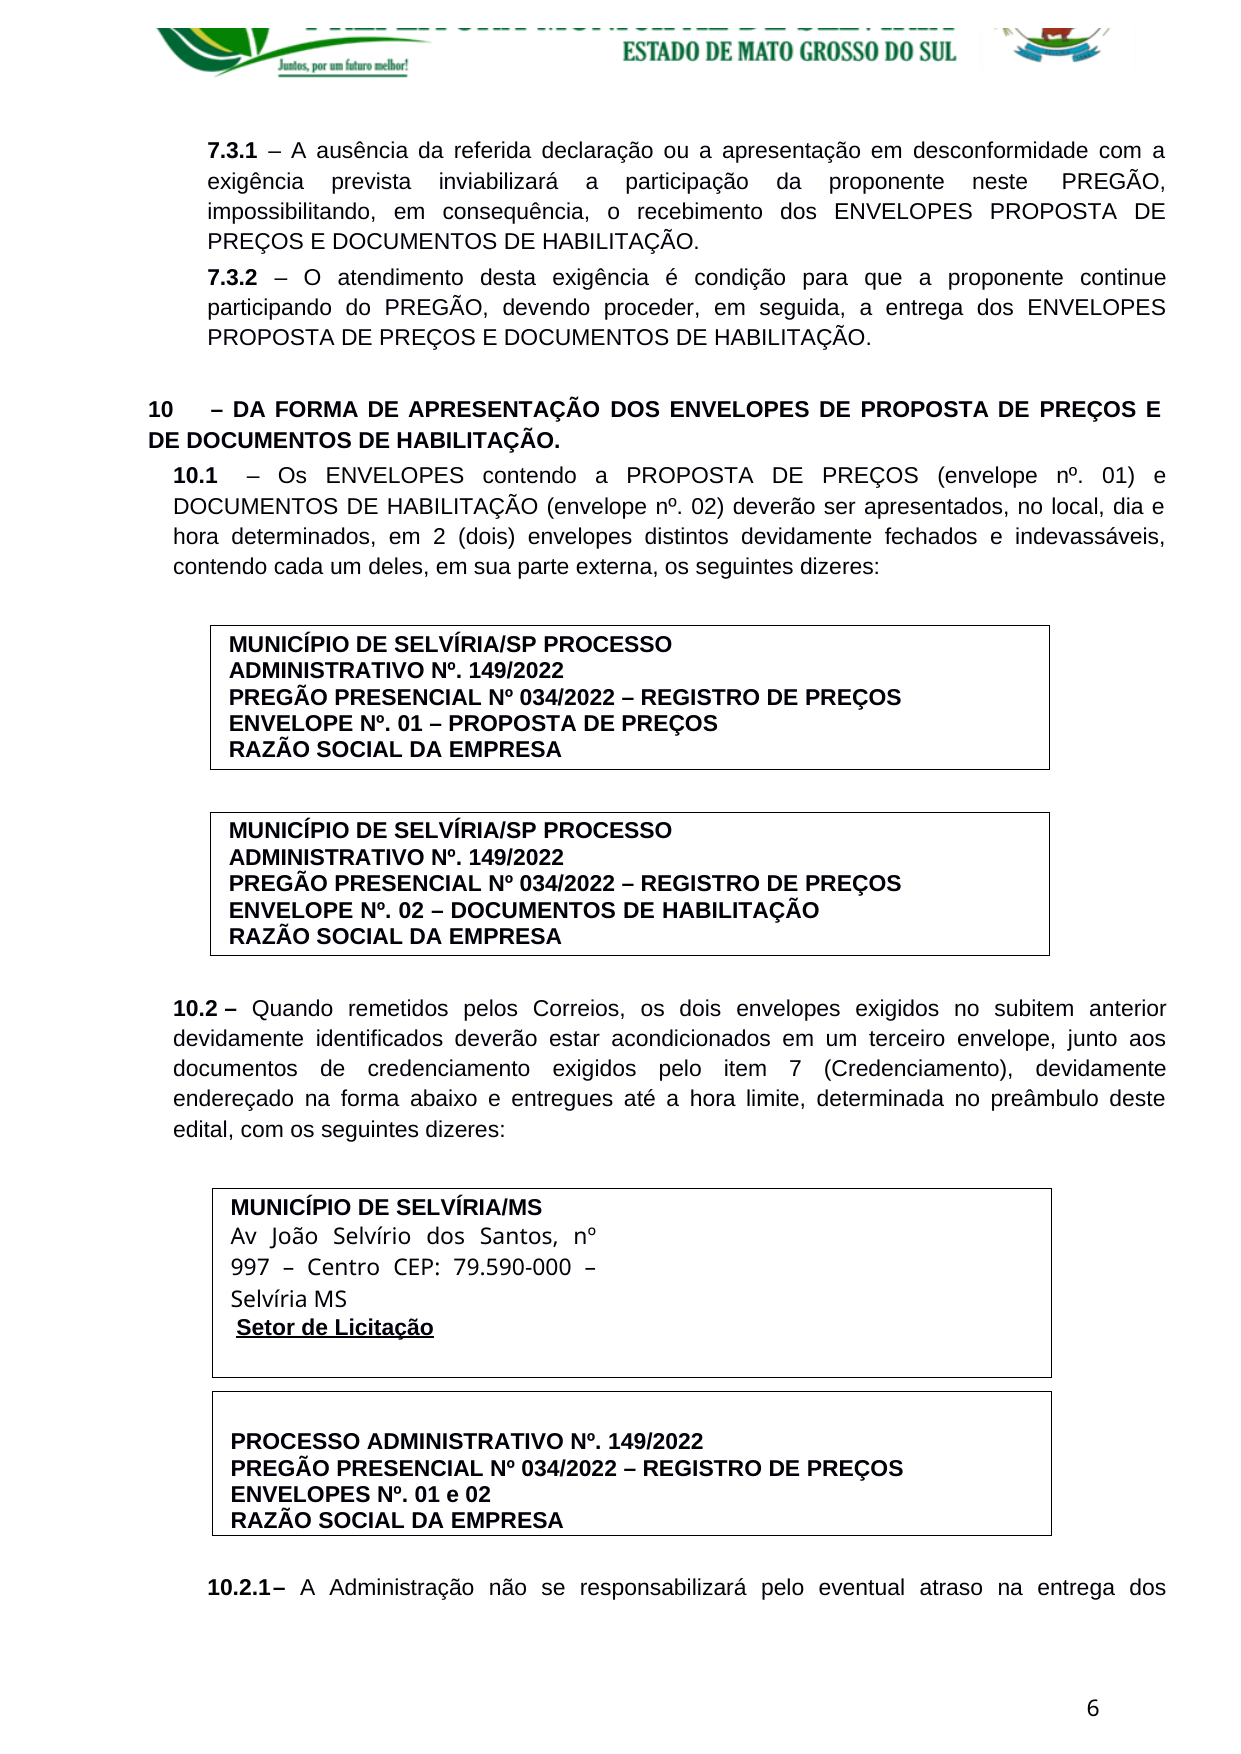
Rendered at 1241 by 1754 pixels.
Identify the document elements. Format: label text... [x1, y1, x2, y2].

list – Os ENVELOPES contendo a PROPOSTA DE PREÇOS (envelope nº. 01) e DOCUMENTOS DE HABILITAÇÃO (envelope nº. 02) deverão ser apresentados, no local, dia e hora determinados, em 2 (dois) envelopes distintos devidamente fechados e indevassáveis, contendo cada um deles, em sua parte externa, os seguintes dizeres: [173, 462, 1166, 579]
list – O atendimento desta exigência é condição para que a proponente continue participando do PREGÃO, devendo proceder, em seguida, a entrega dos ENVELOPES PROPOSTA DE PREÇOS E DOCUMENTOS DE HABILITAÇÃO. [207, 264, 1167, 351]
list – Quando remetidos pelos Correios, os dois envelopes exigidos no subitem anterior devidamente identificados deverão estar acondicionados em um terceiro envelope, junto aos documentos de credenciamento exigidos pelo item 7 (Credenciamento), devidamente endereçado na forma abaixo e entregues até a hora limite, determinada no preâmbulo deste edital, com os seguintes dizeres: [173, 995, 1167, 1142]
picture [135, 28, 1155, 101]
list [207, 1574, 1167, 1600]
list – A ausência da referida declaração ou a apresentação em desconformidade com a exigência prevista inviabilizará a participação da proponente neste PREGÃO, impossibilitando, em consequência, o recebimento dos ENVELOPES PROPOSTA DE PREÇOS E DOCUMENTOS DE HABILITAÇÃO. [207, 137, 1166, 254]
subtitle – DA FORMA DE APRESENTAÇÃO DOS ENVELOPES DE PROPOSTA DE PREÇOS E DE DOCUMENTOS DE HABILITAÇÃO. [148, 396, 1166, 453]
